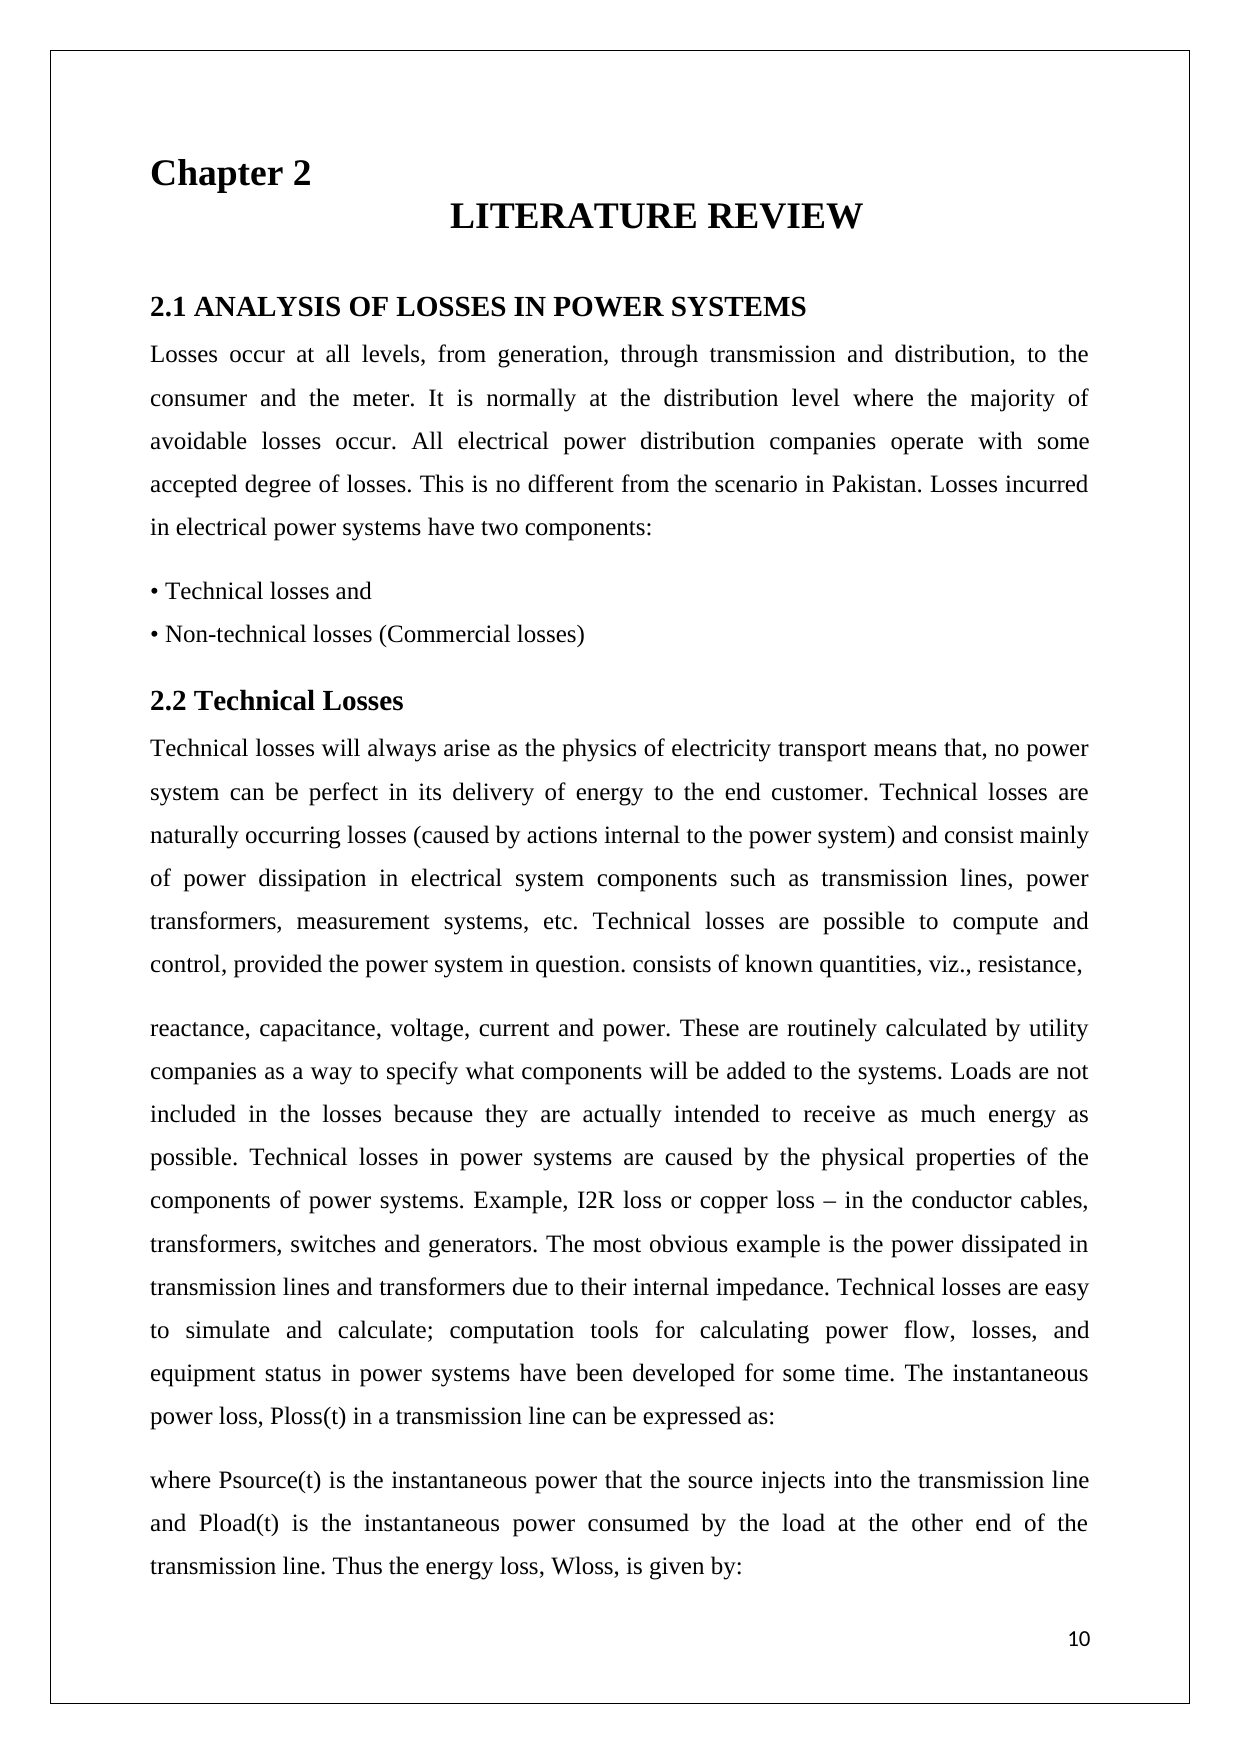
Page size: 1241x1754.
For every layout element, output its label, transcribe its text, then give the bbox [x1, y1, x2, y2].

text Losses occur at all levels, from generation, through transmission and distribution, to the consumer and the meter. It is normally at the distribution level where the majority of avoidable losses occur. All electrical power distribution companies operate with some accepted degree of losses. This is no different from the scenario in Pakistan. Losses incurred in electrical power systems have two components: [150, 339, 1090, 541]
subtitle 2.2 Technical Losses [150, 683, 1090, 717]
text • Non-technical losses (Commercial losses) [150, 619, 1090, 648]
text reactance, capacitance, voltage, current and power. These are routinely calculated by utility companies as a way to specify what components will be added to the systems. Loads are not included in the losses because they are actually intended to receive as much energy as possible. Technical losses in power systems are caused by the physical properties of the components of power systems. Example, I2R loss or copper loss – in the conductor cables, transformers, switches and generators. The most obvious example is the power dissipated in transmission lines and transformers due to their internal impedance. Technical losses are easy to simulate and calculate; computation tools for calculating power flow, losses, and equipment status in power systems have been developed for some time. The instantaneous power loss, Ploss(t) in a transmission line can be expressed as: [150, 1013, 1090, 1430]
text where Psource(t) is the instantaneous power that the source injects into the transmission line and Pload(t) is the instantaneous power consumed by the load at the other end of the transmission line. Thus the energy loss, Wloss, is given by: [150, 1465, 1090, 1580]
subtitle LITERATURE REVIEW [375, 193, 1090, 236]
text • Technical losses and [150, 576, 1090, 605]
subtitle Chapter 2 [150, 150, 1090, 193]
subtitle 2.1 ANALYSIS OF LOSSES IN POWER SYSTEMS [150, 289, 1090, 323]
text Technical losses will always arise as the physics of electricity transport means that, no power system can be perfect in its delivery of energy to the end customer. Technical losses are naturally occurring losses (caused by actions internal to the power system) and consist mainly of power dissipation in electrical system components such as transmission lines, power transformers, measurement systems, etc. Technical losses are possible to compute and control, provided the power system in question. consists of known quantities, viz., resistance, [150, 733, 1090, 978]
